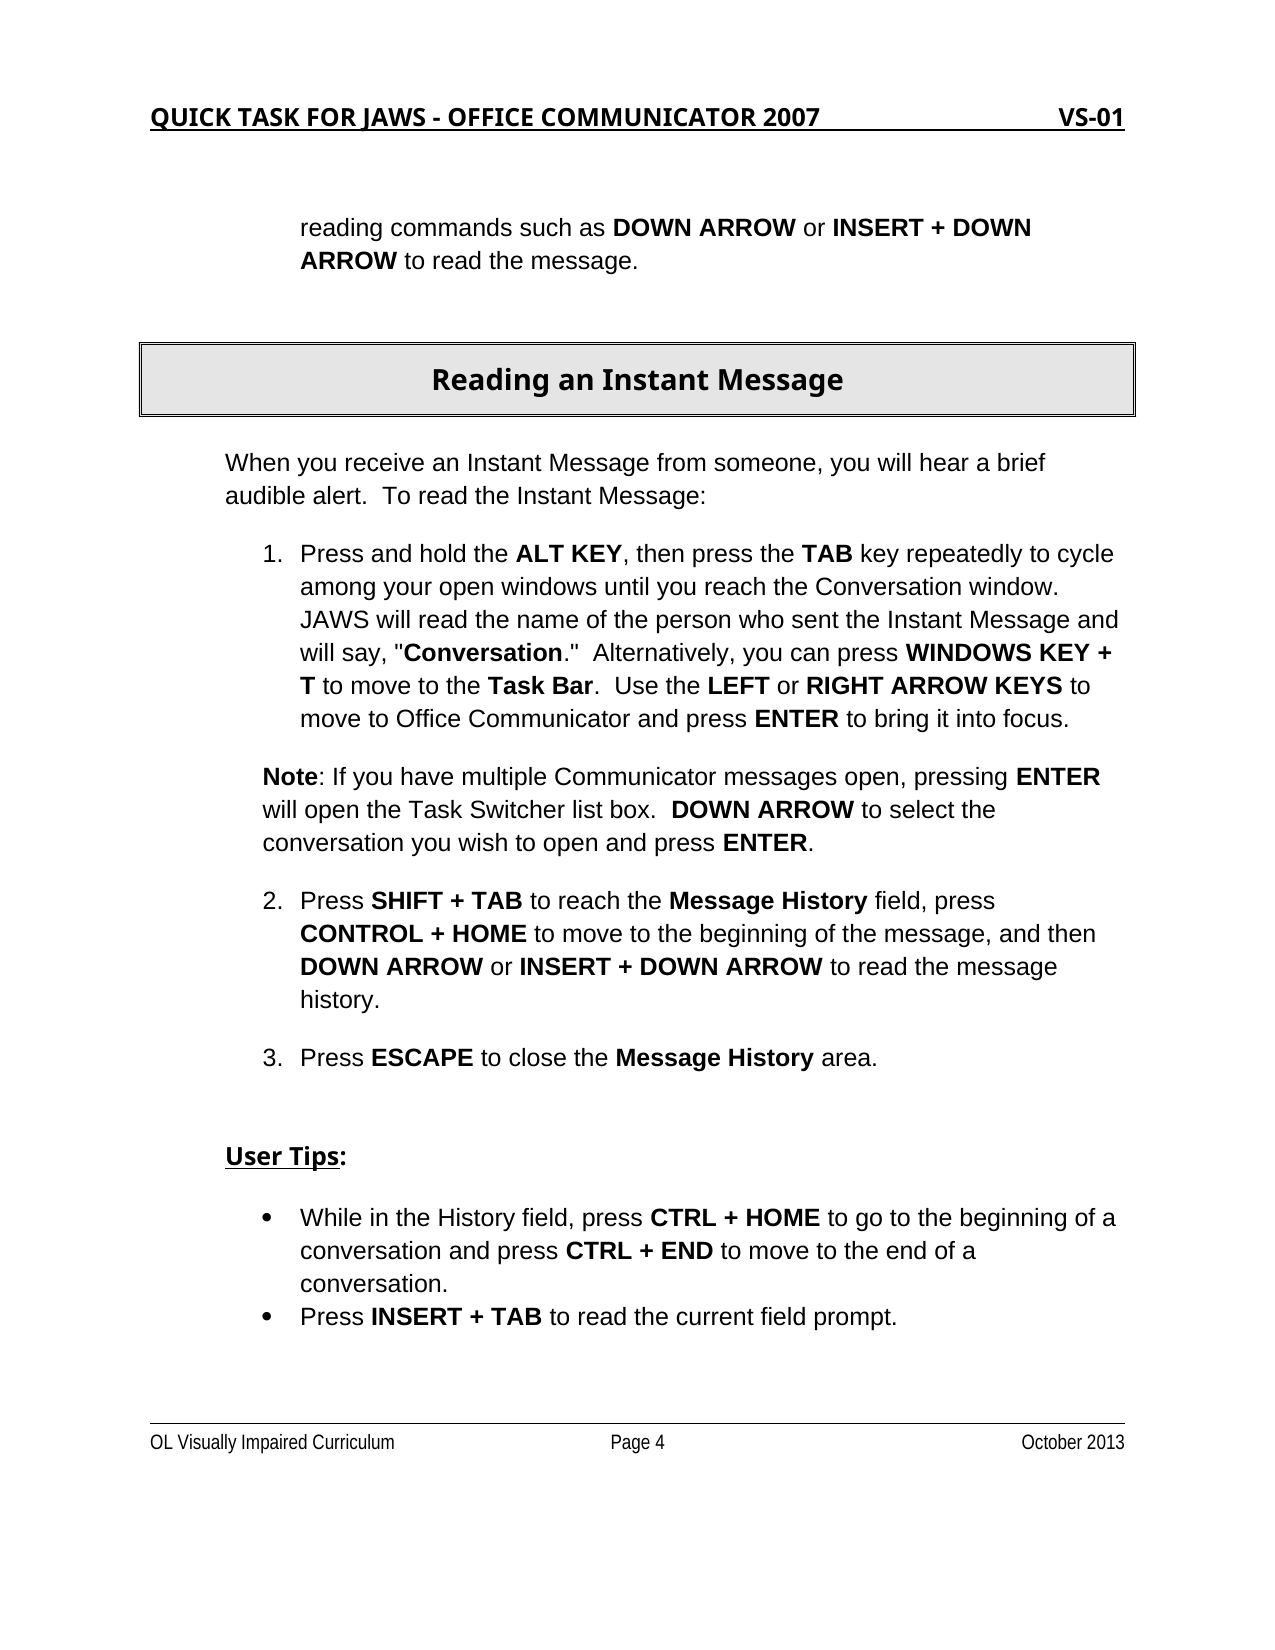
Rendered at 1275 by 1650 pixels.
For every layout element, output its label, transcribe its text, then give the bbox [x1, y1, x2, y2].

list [262, 213, 1125, 275]
subtitle Reading an Instant Message [142, 345, 1133, 414]
list Press and hold the ALT KEY, then press the TAB key repeatedly to cycle among your open windows until you reach the Conversation window. JAWS will read the name of the person who sent the Instant Message and will say, "Conversation." Alternatively, you can press WINDOWS KEY + T to move to the Task Bar. Use the LEFT or RIGHT ARROW KEYS to move to Office Communicator and press ENTER to bring it into focus. [262, 539, 1125, 733]
text When you receive an Instant Message from someone, you will hear a brief audible alert. To read the Instant Message: [225, 448, 1125, 510]
list Press ESCAPE to close the Message History area. [262, 1043, 1125, 1072]
list Press SHIFT + TAB to reach the Message History field, press Control + Home to move to the beginning of the message, and then DOWN ARROW or INSERT + DOWN ARROW to read the message history. [262, 886, 1125, 1014]
list While in the History field, press CTRL + HOME to go to the beginning of a conversation and press CTRL + END to move to the end of a conversation. [262, 1203, 1125, 1298]
subtitle User Tips: [225, 1139, 825, 1173]
text Note: If you have multiple Communicator messages open, pressing Enter will open the Task Switcher list box. Down Arrow to select the conversation you wish to open and press ENTER. [262, 762, 1125, 857]
list Press INSERT + TAB to read the current field prompt. [262, 1302, 1125, 1331]
